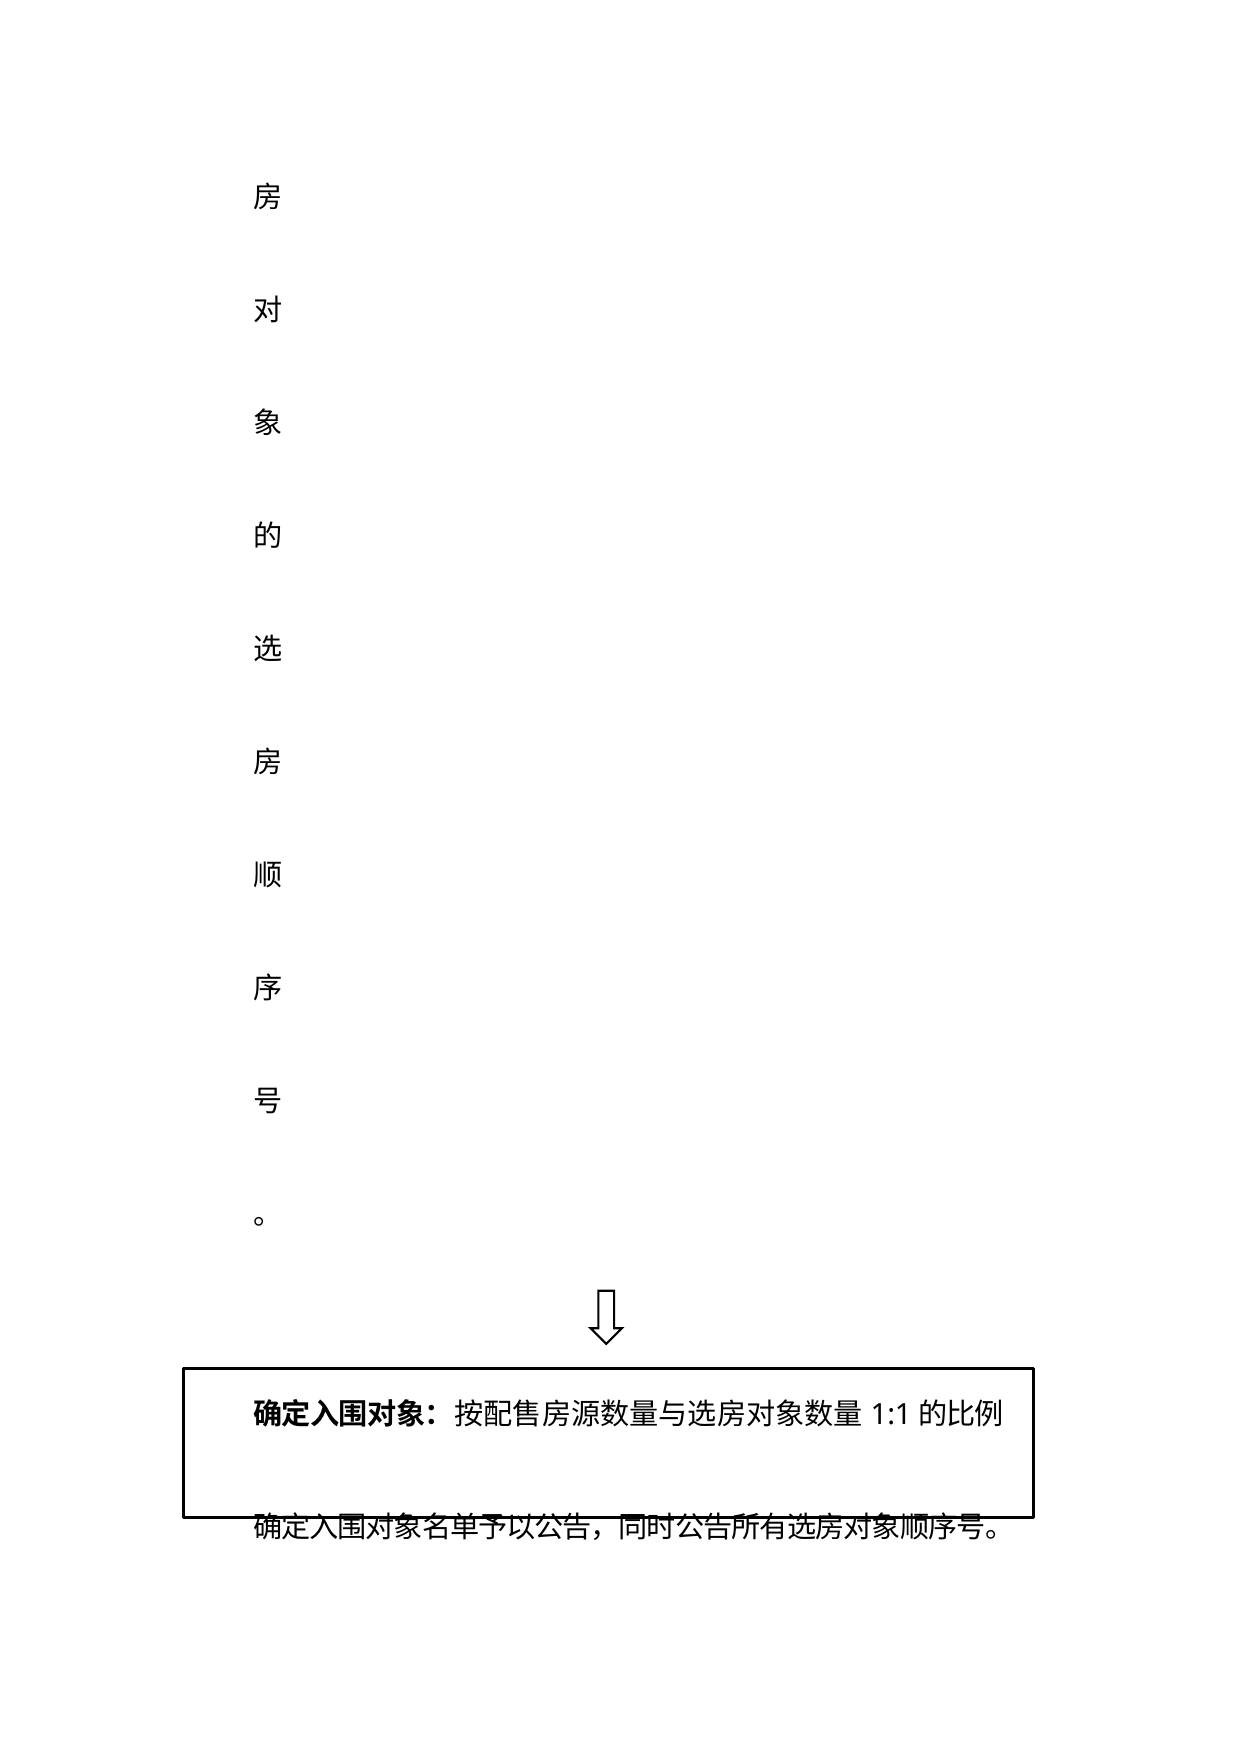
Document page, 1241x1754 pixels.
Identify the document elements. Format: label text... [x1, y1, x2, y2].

text 确定入围对象：按配售房源数量与选房对象数量 1:1的比例确定入围对象名单予以公告，同时公告所有选房对象顺序号。 [253, 1519, 1005, 1558]
text 确定入围对象：按配售房源数量与选房对象数量 1:1的比例确定入围对象名单予以公告，同时公告所有选房对象顺序号。 [253, 1380, 1005, 1516]
